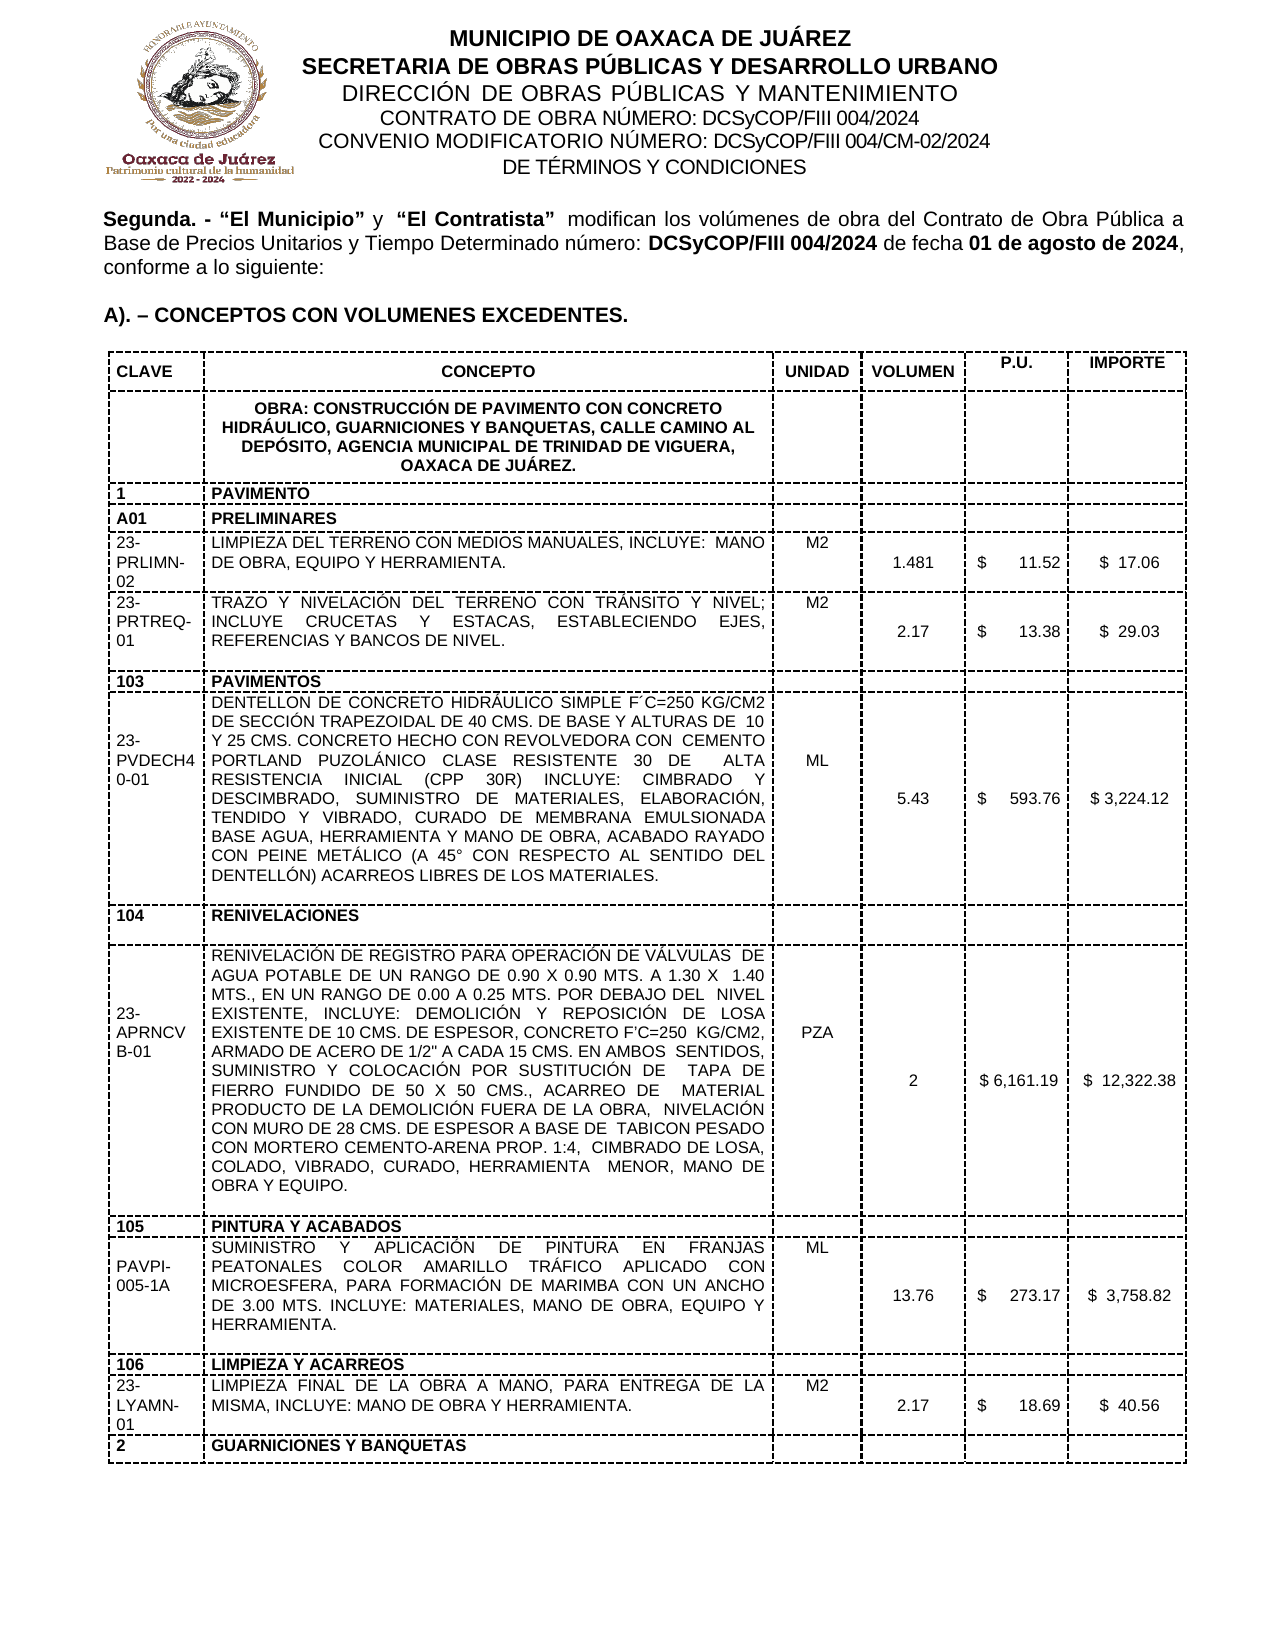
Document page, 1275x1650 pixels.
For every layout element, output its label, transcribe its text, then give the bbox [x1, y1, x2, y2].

table_cell [965, 904, 1068, 944]
table_cell 106 [109, 1353, 204, 1374]
table_cell [1068, 390, 1186, 482]
table_cell 23-PVDECH40-01 [109, 691, 204, 904]
table_cell [861, 503, 965, 531]
table_cell [773, 482, 861, 503]
table_cell RENIVELACIÓN DE REGISTRO PARA OPERACIÓN DE VÁLVULAS DE AGUA POTABLE DE UN RANGO DE 0.90 X 0.90 MTS. A 1.30 X 1.40 MTS., EN UN RANGO DE 0.00 A 0.25 MTS. POR DEBAJO DEL NIVEL EXISTENTE, INCLUYE: DEMOLICIÓN Y REPOSICIÓN DE LOSA EXISTENTE DE 10 CMS. DE ESPESOR, CONCRETO F’C=250 KG/CM2, ARMADO DE ACERO DE 1/2" A CADA 15 CMS. EN AMBOS SENTIDOS, SUMINISTRO Y COLOCACIÓN POR SUSTITUCIÓN DE TAPA DE FIERRO FUNDIDO DE 50 X 50 CMS., ACARREO DE MATERIAL PRODUCTO DE LA DEMOLICIÓN FUERA DE LA OBRA, NIVELACIÓN CON MURO DE 28 CMS. DE ESPESOR A BASE DE TABICON PESADO CON MORTERO CEMENTO-ARENA PROP. 1:4, CIMBRADO DE LOSA, COLADO, VIBRADO, CURADO, HERRAMIENTA MENOR, MANO DE OBRA Y EQUIPO. [204, 944, 773, 1214]
table_cell [965, 482, 1068, 503]
table_cell $ 13.38 [965, 591, 1068, 669]
table_cell OBRA: CONSTRUCCIÓN DE PAVIMENTO CON CONCRETO HIDRÁULICO, GUARNICIONES Y BANQUETAS, CALLE CAMINO AL DEPÓSITO, AGENCIA MUNICIPAL DE TRINIDAD DE VIGUERA, OAXACA DE JUÁREZ. [204, 390, 773, 482]
table_cell $ 273.17 [965, 1236, 1068, 1353]
table_cell 23-PRTREQ-01 [109, 591, 204, 669]
table_cell 103 [109, 670, 204, 691]
table_cell PAVIMENTOS [204, 670, 773, 691]
table_cell $ 12,322.38 [1068, 944, 1186, 1214]
table_cell [965, 1353, 1068, 1374]
table_cell RENIVELACIONES [204, 904, 773, 944]
table_cell $ 6,161.19 [965, 944, 1068, 1214]
table_cell 23-APRNCVB-01 [109, 944, 204, 1214]
table_cell PZA [773, 944, 861, 1214]
table_cell [861, 904, 965, 944]
table_cell [861, 670, 965, 691]
table_cell $ 29.03 [1068, 591, 1186, 669]
text A). – CONCEPTOS CON VOLUMENES EXCEDENTES. [103, 303, 1181, 327]
table_cell [965, 503, 1068, 531]
table_cell [1068, 1434, 1186, 1462]
table_cell LIMPIEZA FINAL DE LA OBRA A MANO, PARA ENTREGA DE LA MISMA, INCLUYE: MANO DE OBRA Y HERRAMIENTA. [204, 1374, 773, 1434]
table_cell A01 [109, 503, 204, 531]
table_cell [773, 670, 861, 691]
table_cell LIMPIEZA Y ACARREOS [204, 1353, 773, 1374]
table_header UNIDAD [773, 351, 861, 390]
table_cell [109, 390, 204, 482]
table_cell DENTELLON DE CONCRETO HIDRÁULICO SIMPLE F´C=250 KG/CM2 DE SECCIÓN TRAPEZOIDAL DE 40 CMS. DE BASE Y ALTURAS DE 10 Y 25 CMS. CONCRETO HECHO CON REVOLVEDORA CON CEMENTO PORTLAND PUZOLÁNICO CLASE RESISTENTE 30 DE ALTA RESISTENCIA INICIAL (CPP 30R) INCLUYE: CIMBRADO Y DESCIMBRADO, SUMINISTRO DE MATERIALES, ELABORACIÓN, TENDIDO Y VIBRADO, CURADO DE MEMBRANA EMULSIONADA BASE AGUA, HERRAMIENTA Y MANO DE OBRA, ACABADO RAYADO CON PEINE METÁLICO (A 45° CON RESPECTO AL SENTIDO DEL DENTELLÓN) ACARREOS LIBRES DE LOS MATERIALES. [204, 691, 773, 904]
table_cell PRELIMINARES [204, 503, 773, 531]
table_cell [1068, 482, 1186, 503]
table_cell $ 3,758.82 [1068, 1236, 1186, 1353]
table_cell 23-PRLIMN-02 [109, 531, 204, 591]
picture [103, 19, 294, 185]
table_cell [1068, 1353, 1186, 1374]
table_cell ML [773, 691, 861, 904]
table_header P.U. [965, 351, 1068, 390]
table_cell $ 11.52 [965, 531, 1068, 591]
table_header CONCEPTO [204, 351, 773, 390]
table_cell [773, 1434, 861, 1462]
table_cell [965, 390, 1068, 482]
table_cell 1 [109, 482, 204, 503]
table_header CLAVE [109, 351, 204, 390]
table_cell M2 [773, 1374, 861, 1434]
table_cell 23-LYAMN-01 [109, 1374, 204, 1434]
table_cell [773, 904, 861, 944]
table_cell M2 [773, 591, 861, 669]
table_cell [773, 390, 861, 482]
table_cell 2 [861, 944, 965, 1214]
table_cell PAVPI-005-1A [109, 1236, 204, 1353]
table_cell [1068, 503, 1186, 531]
table_cell [965, 1434, 1068, 1462]
table_cell [861, 1434, 965, 1462]
table_cell $ 593.76 [965, 691, 1068, 904]
table_cell 2 [109, 1434, 204, 1462]
table_cell [861, 1353, 965, 1374]
table_cell PAVIMENTO [204, 482, 773, 503]
table_cell M2 [773, 531, 861, 591]
table_cell [1068, 670, 1186, 691]
table_header VOLUMEN [861, 351, 965, 390]
table_cell 5.43 [861, 691, 965, 904]
text Segunda. - “El Municipio” y “El Contratista” modifican los volúmenes de obra del Contrato de Obra Pública a Base de Precios Unitarios y Tiempo Determinado número: DCSyCOP/FIII 004/2024 de fecha 01 de agosto de 2024, conforme a lo siguiente: [103, 207, 1185, 279]
table_cell PINTURA Y ACABADOS [204, 1215, 773, 1236]
table_cell ML [773, 1236, 861, 1353]
table_cell [861, 482, 965, 503]
table_cell $ 40.56 [1068, 1374, 1186, 1434]
table_cell [773, 503, 861, 531]
table_cell 1.481 [861, 531, 965, 591]
table_cell $ 17.06 [1068, 531, 1186, 591]
table_cell 13.76 [861, 1236, 965, 1353]
table_cell [1068, 904, 1186, 944]
table_header IMPORTE [1068, 351, 1186, 390]
table_cell $ 3,224.12 [1068, 691, 1186, 904]
table_cell [773, 1353, 861, 1374]
table_cell [1068, 1215, 1186, 1236]
table_cell LIMPIEZA DEL TERRENO CON MEDIOS MANUALES, INCLUYE: MANO DE OBRA, EQUIPO Y HERRAMIENTA. [204, 531, 773, 591]
table_cell [861, 390, 965, 482]
table_cell $ 18.69 [965, 1374, 1068, 1434]
table_cell GUARNICIONES Y BANQUETAS [204, 1434, 773, 1462]
table_cell [861, 1215, 965, 1236]
table_cell [773, 1215, 861, 1236]
table_cell [965, 670, 1068, 691]
table_cell 105 [109, 1215, 204, 1236]
table_cell TRAZO Y NIVELACIÓN DEL TERRENO CON TRÁNSITO Y NIVEL; INCLUYE CRUCETAS Y ESTACAS, ESTABLECIENDO EJES, REFERENCIAS Y BANCOS DE NIVEL. [204, 591, 773, 669]
table_cell 2.17 [861, 1374, 965, 1434]
table_cell [965, 1215, 1068, 1236]
table_cell 104 [109, 904, 204, 944]
table_cell SUMINISTRO Y APLICACIÓN DE PINTURA EN FRANJAS PEATONALES COLOR AMARILLO TRÁFICO APLICADO CON MICROESFERA, PARA FORMACIÓN DE MARIMBA CON UN ANCHO DE 3.00 MTS. INCLUYE: MATERIALES, MANO DE OBRA, EQUIPO Y HERRAMIENTA. [204, 1236, 773, 1353]
table_cell 2.17 [861, 591, 965, 669]
